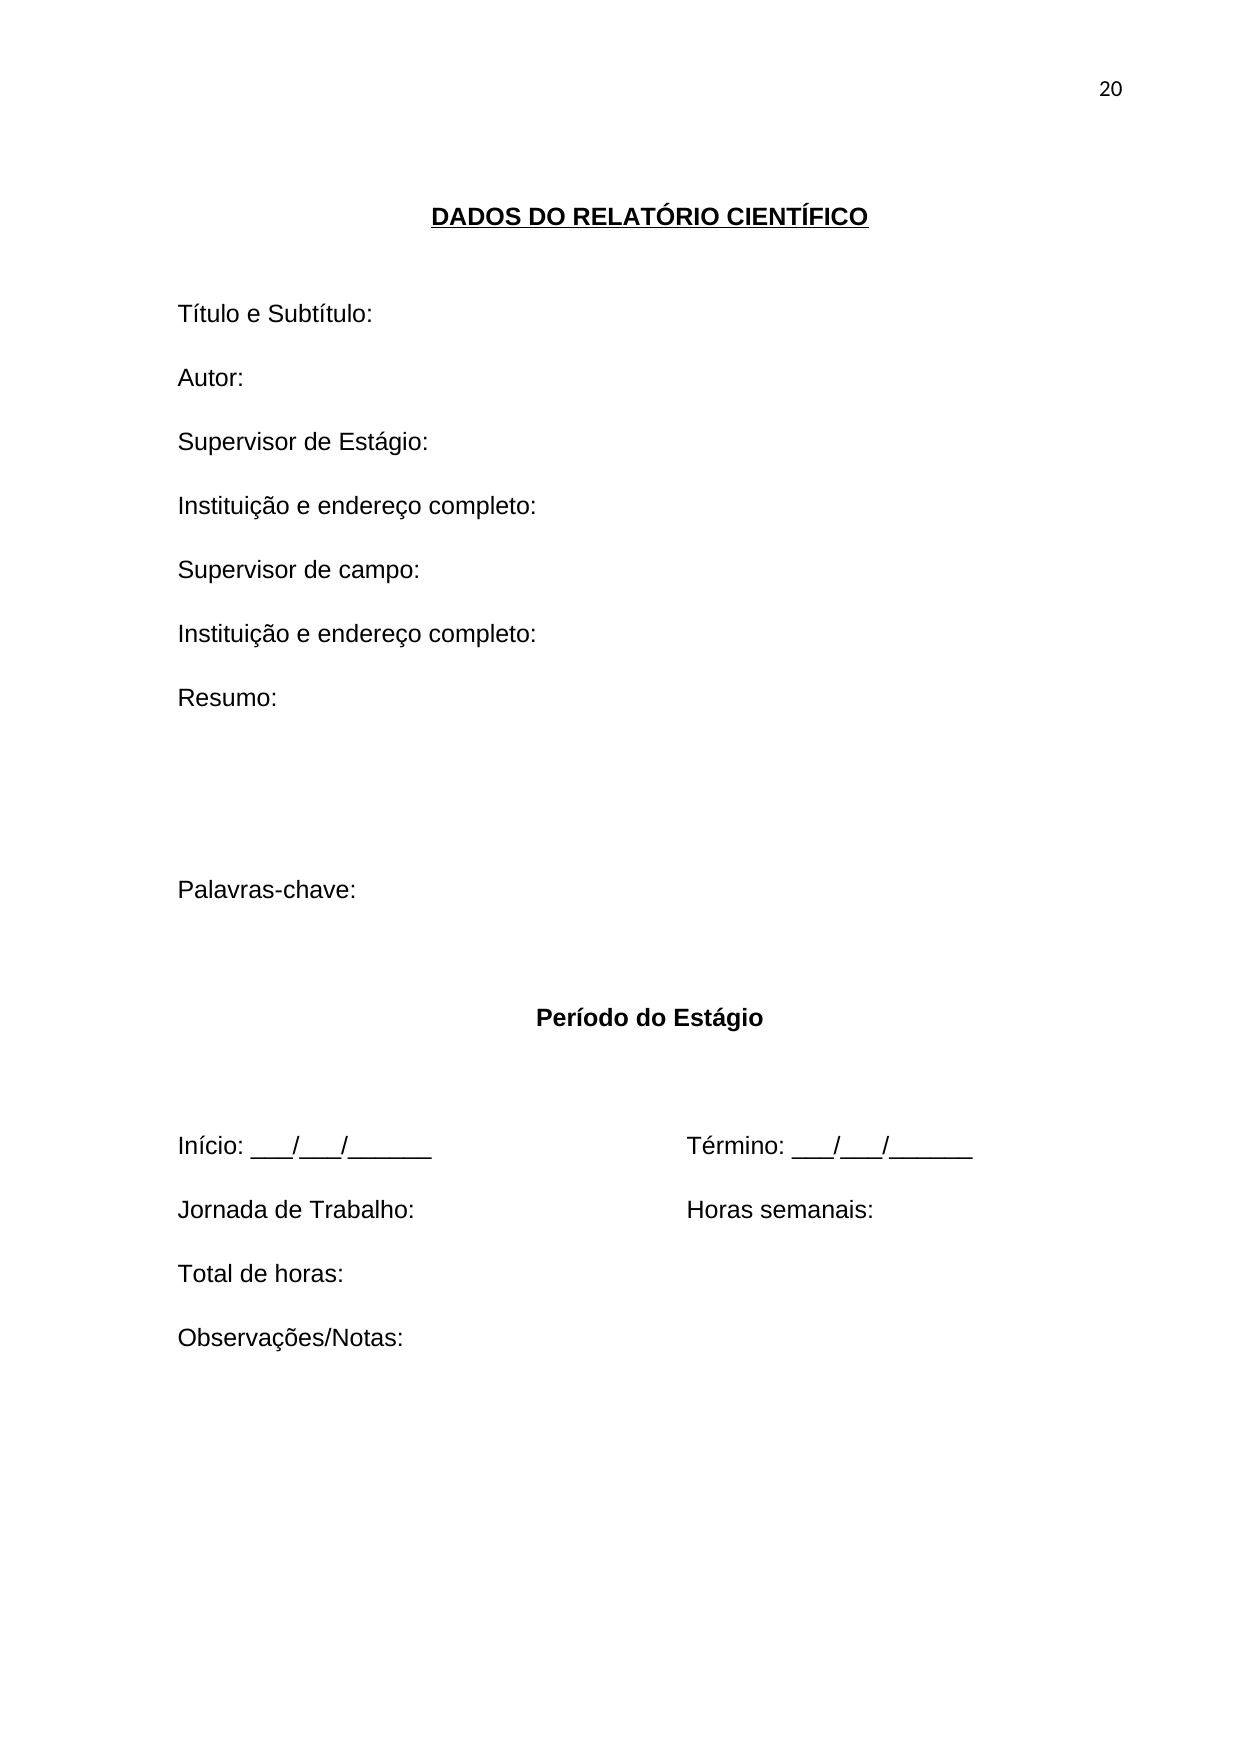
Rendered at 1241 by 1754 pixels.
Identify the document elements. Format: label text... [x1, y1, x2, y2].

text Instituição e endereço completo: [177, 619, 1122, 648]
text Término: ___/___/______ [686, 1131, 1122, 1159]
text Instituição e endereço completo: [177, 491, 1122, 520]
text Período do Estágio [177, 1003, 1122, 1031]
text Observações/Notas: [177, 1322, 1122, 1351]
text Jornada de Trabalho: [177, 1194, 613, 1223]
text Resumo: [177, 683, 1122, 712]
text Palavras-chave: [177, 875, 1122, 903]
text Supervisor de Estágio: [177, 427, 1122, 456]
text Título e Subtítulo: [177, 299, 1122, 328]
text Horas semanais: [686, 1194, 1122, 1223]
text Início: ___/___/______ [177, 1131, 613, 1159]
text Supervisor de campo: [177, 555, 1122, 584]
text Autor: [177, 363, 1122, 392]
subtitle DADOS DO RELATÓRIO CIENTÍFICO [177, 202, 1122, 231]
text Total de horas: [177, 1258, 1122, 1287]
